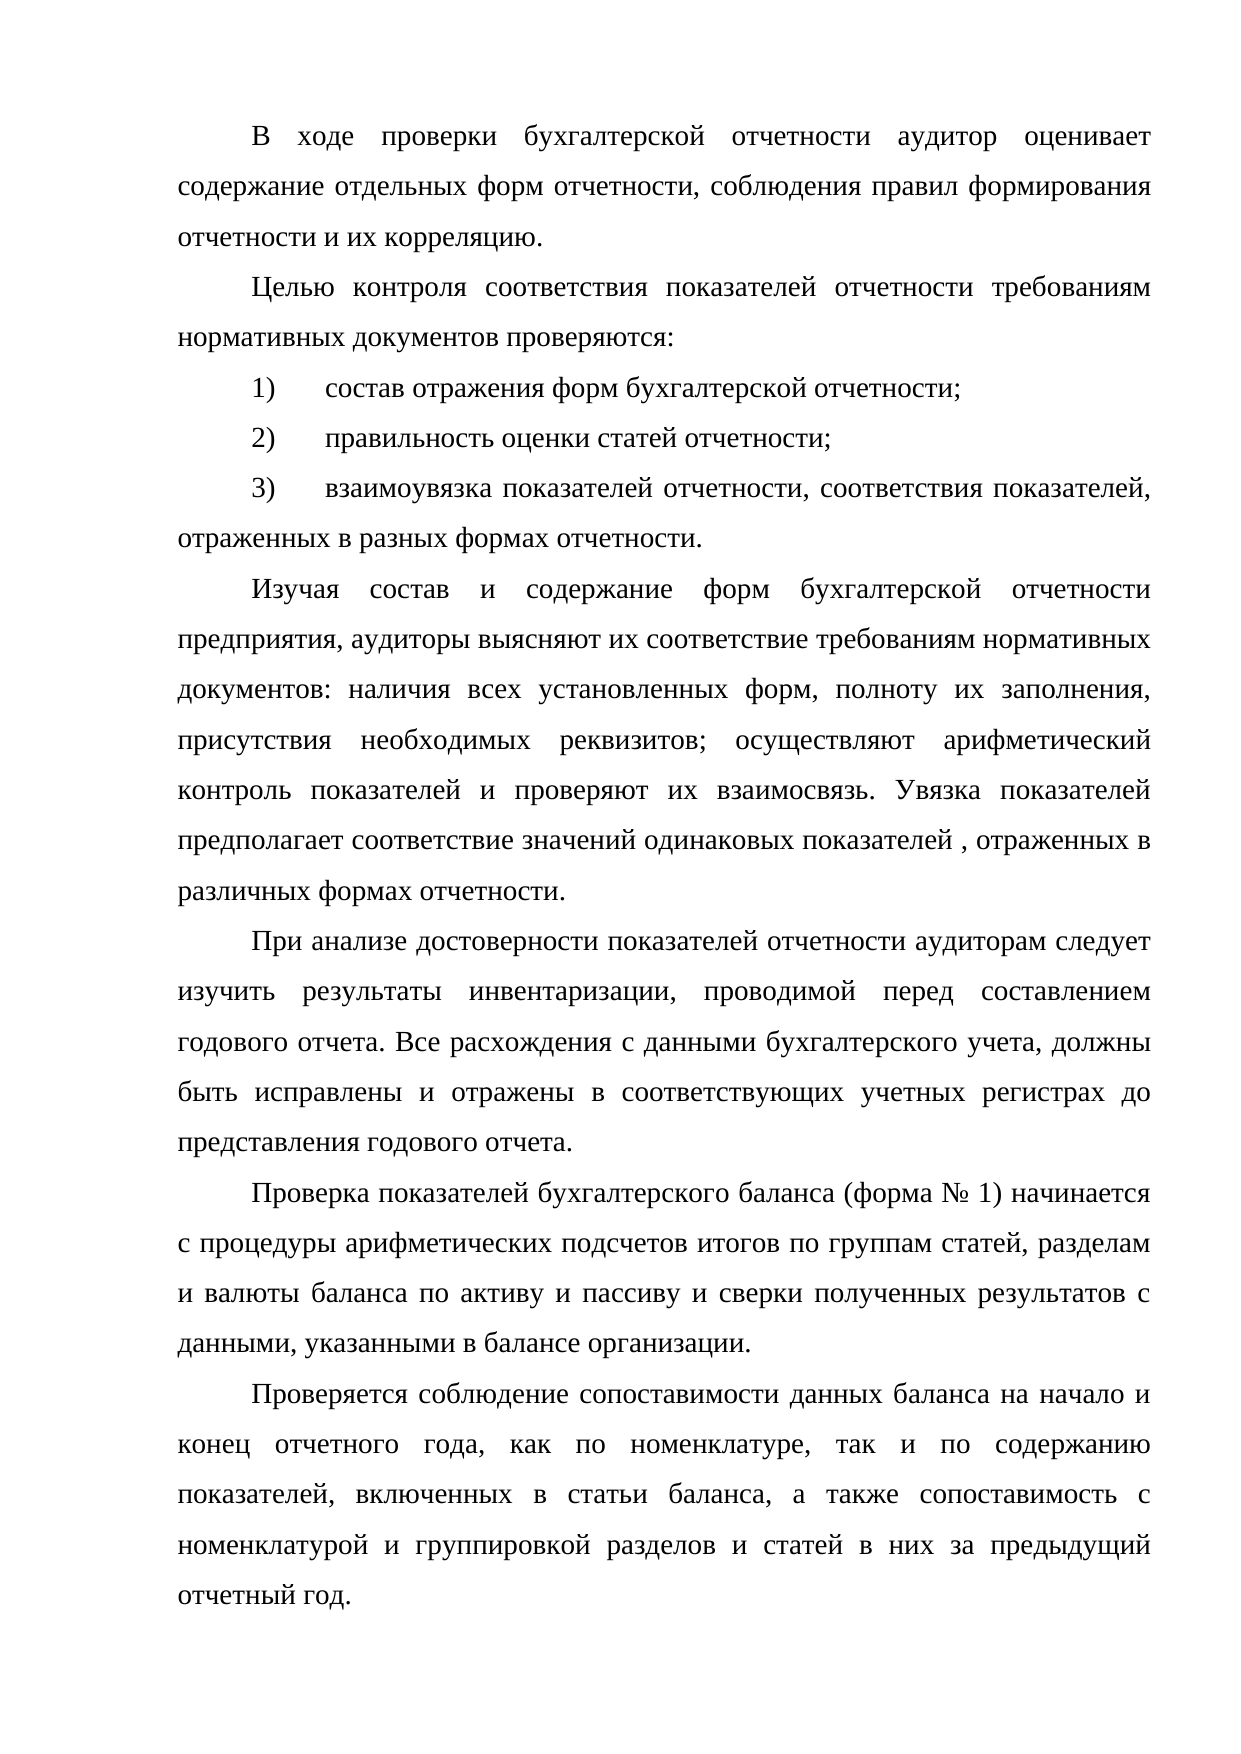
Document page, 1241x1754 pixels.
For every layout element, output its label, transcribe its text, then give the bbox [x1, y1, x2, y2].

list взаимоувязка показателей отчетности, соответствия показателей, отраженных в разных формах отчетности. [177, 470, 1152, 554]
text Проверка показателей бухгалтерского баланса (форма № 1) начинается с процедуры арифметических подсчетов итогов по группам статей, разделам и валюты баланса по активу и пассиву и сверки полученных результатов с данными, указанными в балансе организации. [177, 1175, 1152, 1359]
text Изучая состав и содержание форм бухгалтерской отчетности предприятия, аудиторы выясняют их соответствие требованиям нормативных документов: наличия всех установленных форм, полноту их заполнения, присутствия необходимых реквизитов; осуществляют арифметический контроль показателей и проверяют их взаимосвязь. Увязка показателей предполагает соответствие значений одинаковых показателей , отраженных в различных формах отчетности. [177, 571, 1152, 906]
list правильность оценки статей отчетности; [177, 420, 1152, 453]
list состав отражения форм бухгалтерской отчетности; [177, 370, 1152, 403]
text Проверяется соблюдение сопоставимости данных баланса на начало и конец отчетного года, как по номенклатуре, так и по содержанию показателей, включенных в статьи баланса, а также сопоставимость с номенклатурой и группировкой разделов и статей в них за предыдущий отчетный год. [177, 1376, 1152, 1611]
text Целью контроля соответствия показателей отчетности требованиям нормативных документов проверяются: [177, 269, 1152, 353]
text При анализе достоверности показателей отчетности аудиторам следует изучить результаты инвентаризации, проводимой перед составлением годового отчета. Все расхождения с данными бухгалтерского учета, должны быть исправлены и отражены в соответствующих учетных регистрах до представления годового отчета. [177, 923, 1152, 1158]
text В ходе проверки бухгалтерской отчетности аудитор оценивает содержание отдельных форм отчетности, соблюдения правил формирования отчетности и их корреляцию. [177, 118, 1152, 252]
